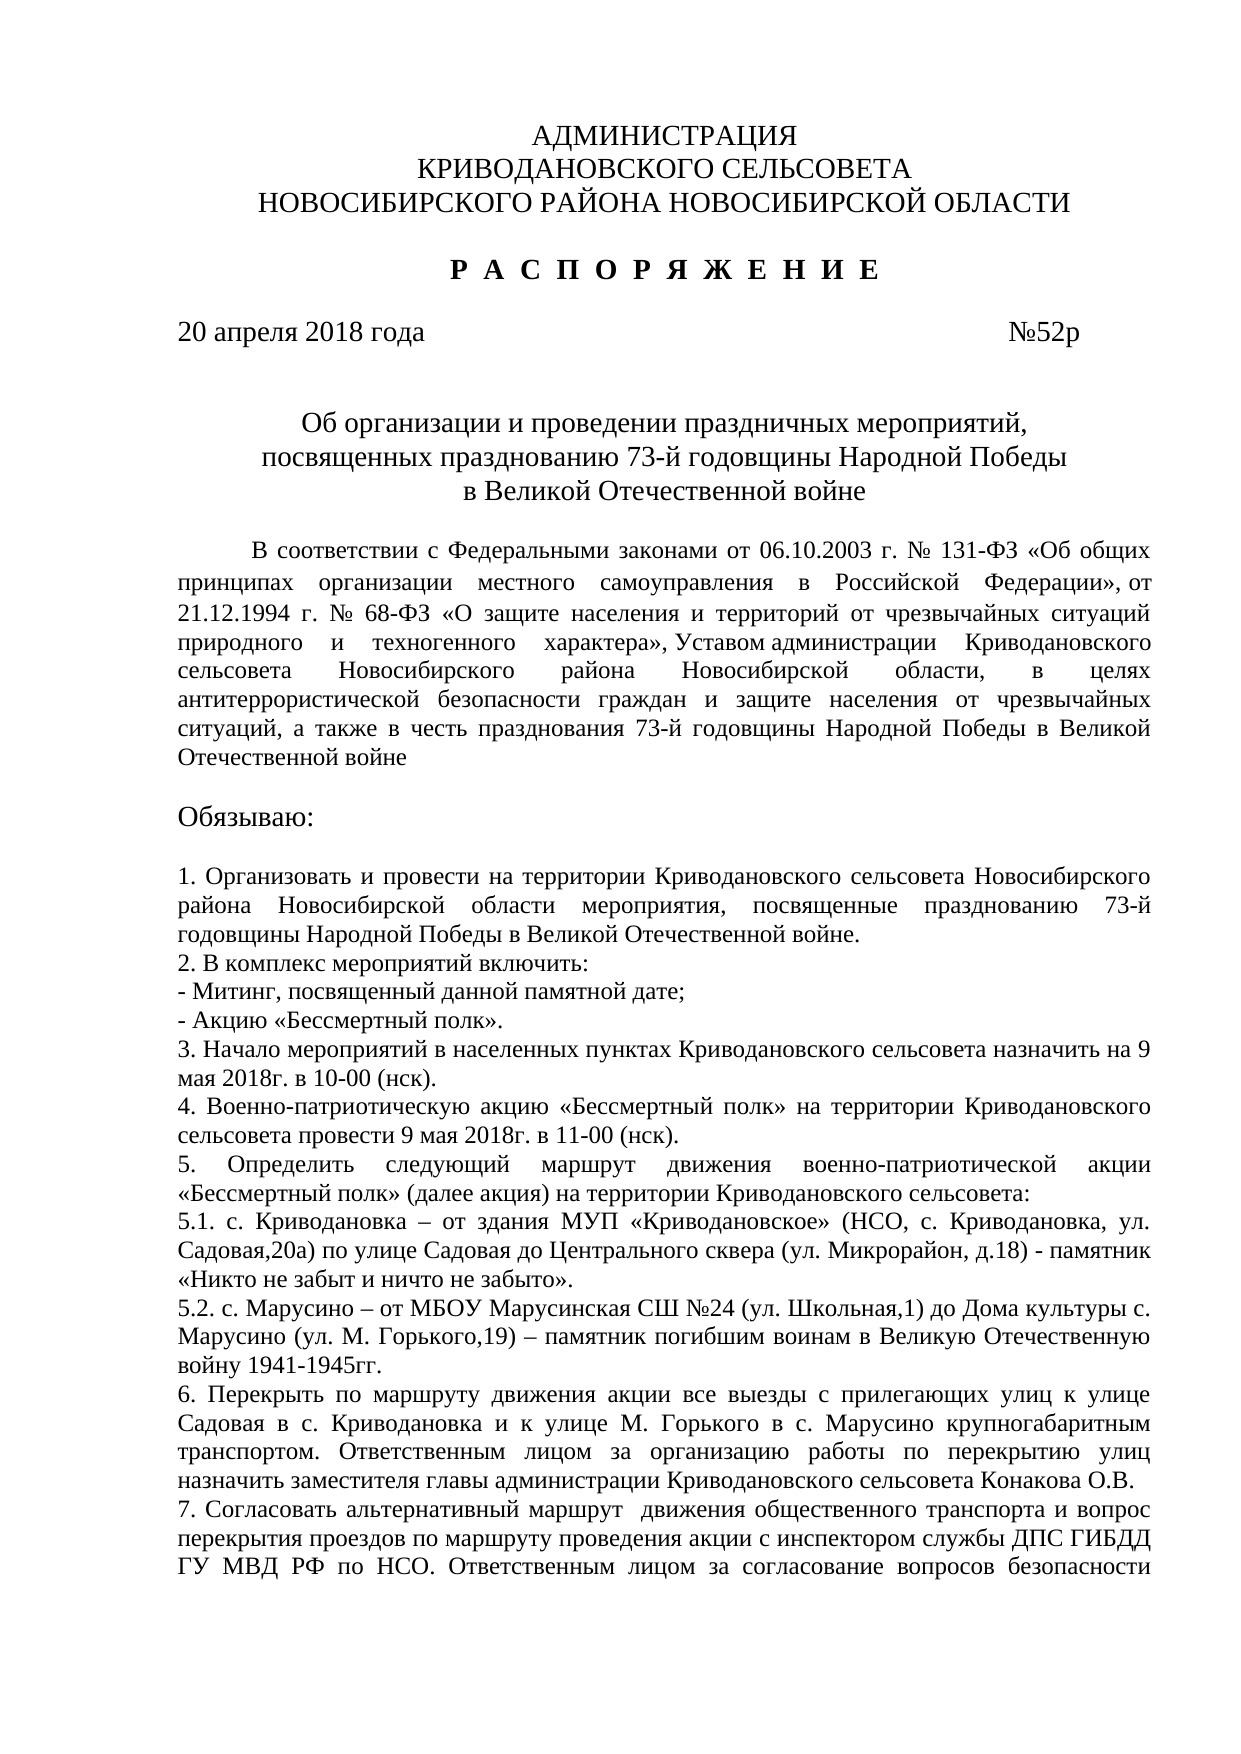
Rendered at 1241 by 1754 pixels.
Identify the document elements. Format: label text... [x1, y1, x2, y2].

text - Акцию «Бессмертный полк». [177, 1005, 1152, 1034]
text 6. Перекрыть по маршруту движения акции все выезды с прилегающих улиц к улице Садовая в с. Криводановка и к улице М. Горького в с. Марусино крупногабаритным транспортом. Ответственным лицом за организацию работы по перекрытию улиц назначить заместителя главы администрации Криводановского сельсовета Конакова О.В. [177, 1379, 1152, 1494]
text Р А С П О Р Я Ж Е Н И Е [177, 252, 1152, 286]
text 20 апреля 2018 года №52р [177, 314, 1152, 348]
text 5. Определить следующий маршрут движения военно-патриотической акции «Бессмертный полк» (далее акция) на территории Криводановского сельсовета: [177, 1149, 1152, 1206]
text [177, 1494, 1152, 1580]
text 4. Военно-патриотическую акцию «Бессмертный полк» на территории Криводановского сельсовета провести 9 мая 2018г. в 11-00 (нск). [177, 1091, 1152, 1149]
text - Митинг, посвященный данной памятной дате; [177, 976, 1152, 1005]
text 1. Организовать и провести на территории Криводановского сельсовета Новосибирского района Новосибирской области мероприятия, посвященные празднованию 73-й годовщины Народной Победы в Великой Отечественной войне. [177, 861, 1152, 948]
text 2. В комплекс мероприятий включить: [177, 948, 1152, 976]
title АДМИНИСТРАЦИЯ [177, 118, 1152, 152]
text 5.1. с. Криводановка – от здания МУП «Криводановское» (НСО, с. Криводановка, ул. Садовая,20а) по улице Садовая до Центрального сквера (ул. Микрорайон, д.18) - памятник «Никто не забыт и ничто не забыто». [177, 1206, 1152, 1293]
text посвященных празднованию 73-й годовщины Народной Победы [177, 439, 1152, 473]
title КРИВОДАНОВСКОГО СЕЛЬСОВЕТА [177, 152, 1152, 185]
text Обязываю: [177, 799, 1152, 833]
text В соответствии с Федеральными законами от 06.10.2003 г. № 131-ФЗ «Об общих принципах организации местного самоуправления в Российской Федерации», от 21.12.1994 г. № 68-ФЗ «О защите населения и территорий от чрезвычайных ситуаций природного и техногенного характера», Уставом администрации Криводановского сельсовета Новосибирского района Новосибирской области, в целях антитеррористической безопасности граждан и защите населения от чрезвычайных ситуаций, а также в честь празднования 73-й годовщины Народной Победы в Великой Отечественной войне [177, 535, 1152, 770]
text 5.2. с. Марусино – от МБОУ Марусинская СШ №24 (ул. Школьная,1) до Дома культуры с. Марусино (ул. М. Горького,19) – памятник погибшим воинам в Великую Отечественную войну 1941-1945гг. [177, 1293, 1152, 1379]
text в Великой Отечественной войне [177, 473, 1152, 506]
text 3. Начало мероприятий в населенных пунктах Криводановского сельсовета назначить на 9 мая 2018г. в 10-00 (нск). [177, 1034, 1152, 1091]
text НОВОСИБИРСКОГО РАЙОНА НОВОСИБИРСКОЙ ОБЛАСТИ [177, 185, 1152, 219]
text Об организации и проведении праздничных мероприятий, [177, 406, 1152, 439]
